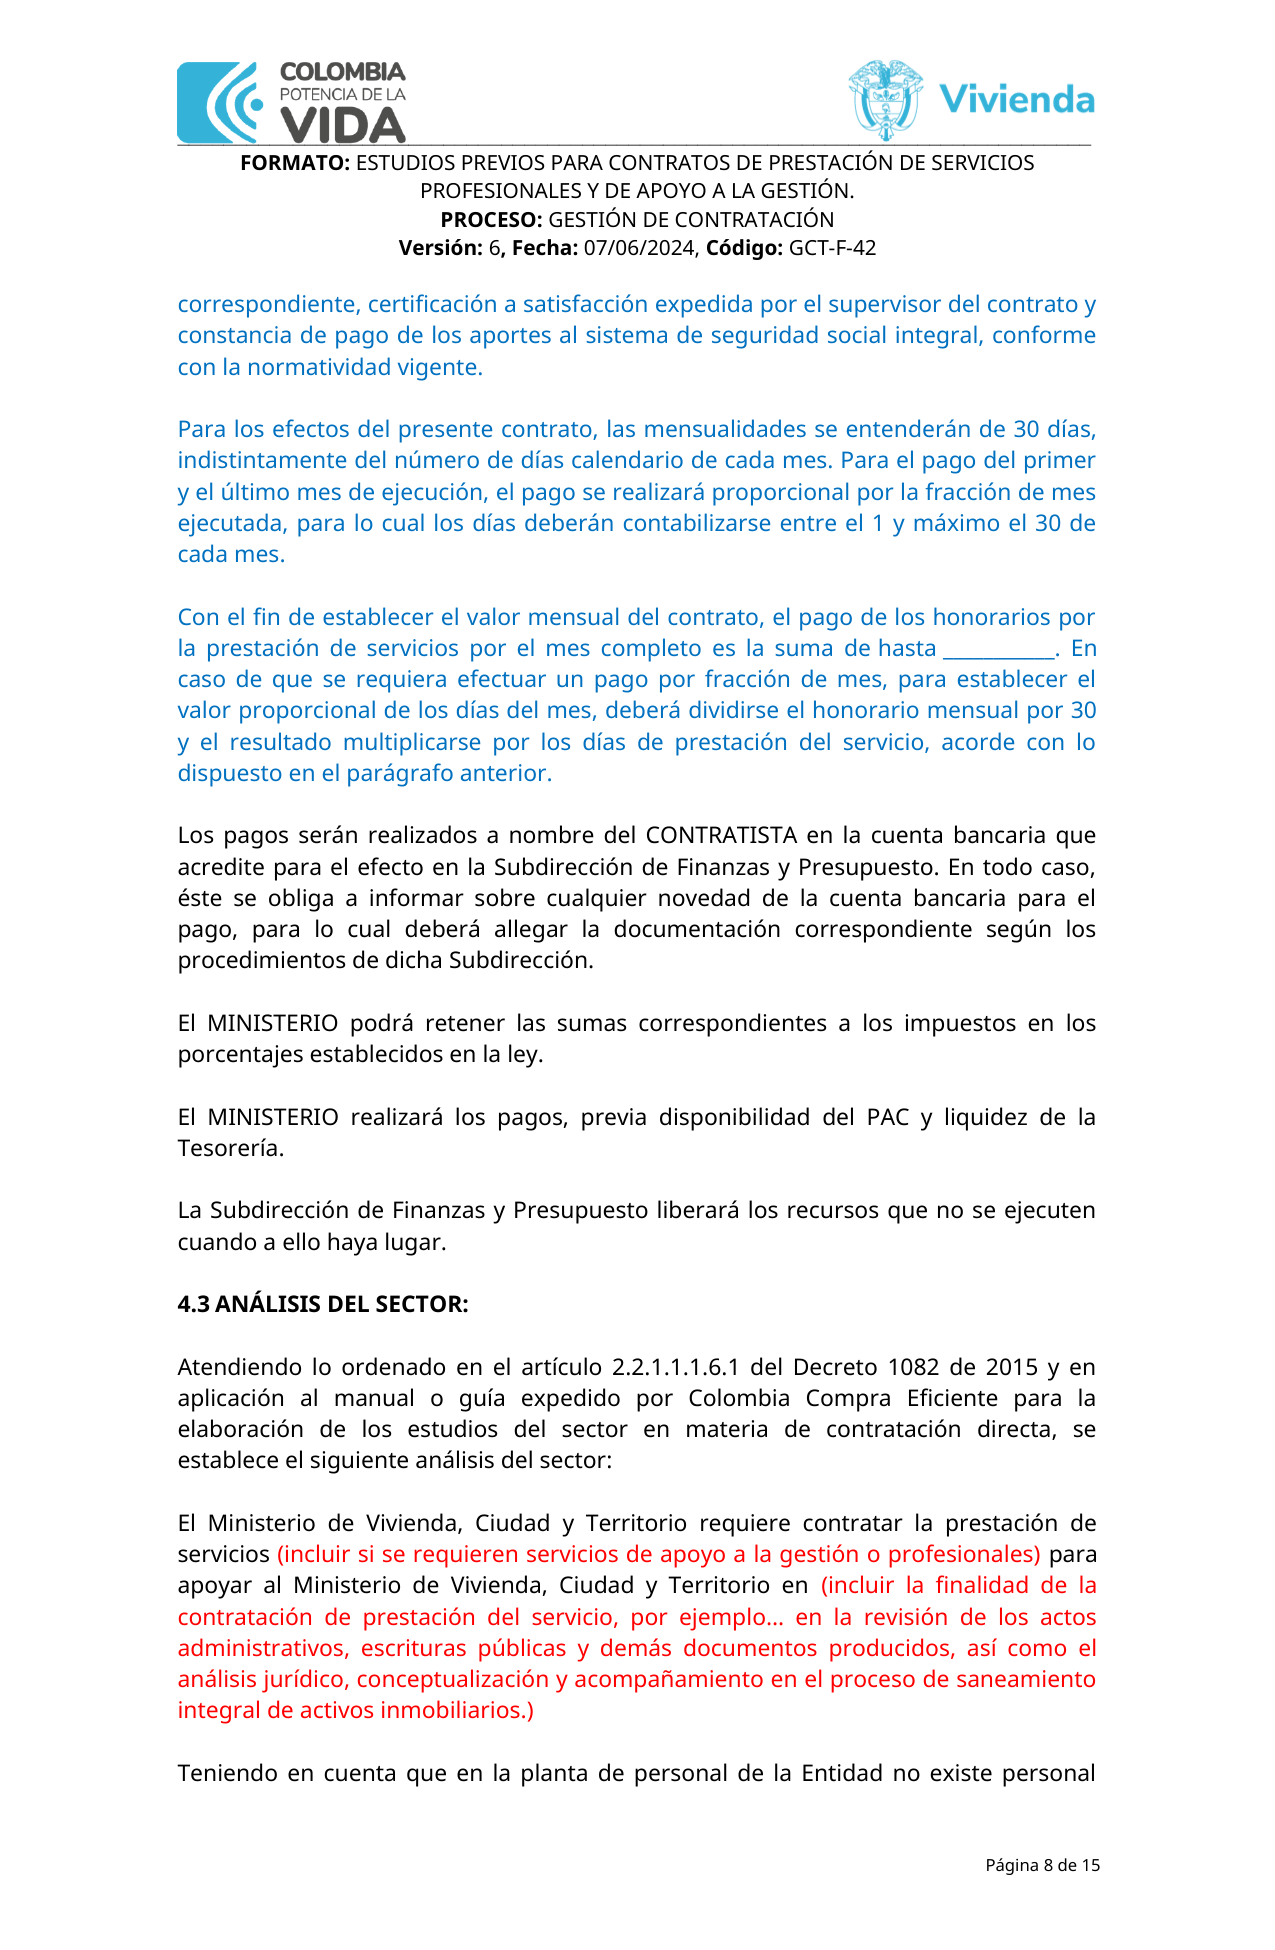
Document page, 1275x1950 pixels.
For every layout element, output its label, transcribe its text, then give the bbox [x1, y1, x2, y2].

text El Ministerio de Vivienda, Ciudad y Territorio requiere contratar la prestación de servicios (incluir si se requieren servicios de apoyo a la gestión o profesionales) para apoyar al Ministerio de Vivienda, Ciudad y Territorio en (incluir la finalidad de la contratación de prestación del servicio, por ejemplo… en la revisión de los actos administrativos, escrituras públicas y demás documentos producidos, así como el análisis jurídico, conceptualización y acompañamiento en el proceso de saneamiento integral de activos inmobiliarios.) [177, 1507, 1098, 1726]
picture [845, 53, 1098, 144]
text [177, 1757, 1098, 1788]
text El MINISTERIO podrá retener las sumas correspondientes a los impuestos en los porcentajes establecidos en la ley. [177, 1007, 1098, 1069]
picture [177, 58, 418, 145]
text El MINISTERIO realizará los pagos, previa disponibilidad del PAC y liquidez de la Tesorería. [177, 1101, 1098, 1163]
text La Subdirección de Finanzas y Presupuesto liberará los recursos que no se ejecuten cuando a ello haya lugar. [177, 1194, 1098, 1257]
text Para los efectos del presente contrato, las mensualidades se entenderán de 30 días, indistintamente del número de días calendario de cada mes. Para el pago del primer y el último mes de ejecución, el pago se realizará proporcional por la fracción de mes ejecutada, para lo cual los días deberán contabilizarse entre el 1 y máximo el 30 de cada mes. [177, 413, 1098, 569]
text Atendiendo lo ordenado en el artículo 2.2.1.1.1.6.1 del Decreto 1082 de 2015 y en aplicación al manual o guía expedido por Colombia Compra Eficiente para la elaboración de los estudios del sector en materia de contratación directa, se establece el siguiente análisis del sector: [177, 1351, 1098, 1476]
list ANÁLISIS DEL SECTOR: [177, 1288, 1098, 1319]
text Con el fin de establecer el valor mensual del contrato, el pago de los honorarios por la prestación de servicios por el mes completo es la suma de hasta ___________. En caso de que se requiera efectuar un pago por fracción de mes, para establecer el valor proporcional de los días del mes, deberá dividirse el honorario mensual por 30 y el resultado multiplicarse por los días de prestación del servicio, acorde con lo dispuesto en el parágrafo anterior. [177, 601, 1098, 788]
text Los pagos serán realizados a nombre del CONTRATISTA en la cuenta bancaria que acredite para el efecto en la Subdirección de Finanzas y Presupuesto. En todo caso, éste se obliga a informar sobre cualquier novedad de la cuenta bancaria para el pago, para lo cual deberá allegar la documentación correspondiente según los procedimientos de dicha Subdirección. [177, 819, 1098, 976]
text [177, 288, 1098, 382]
